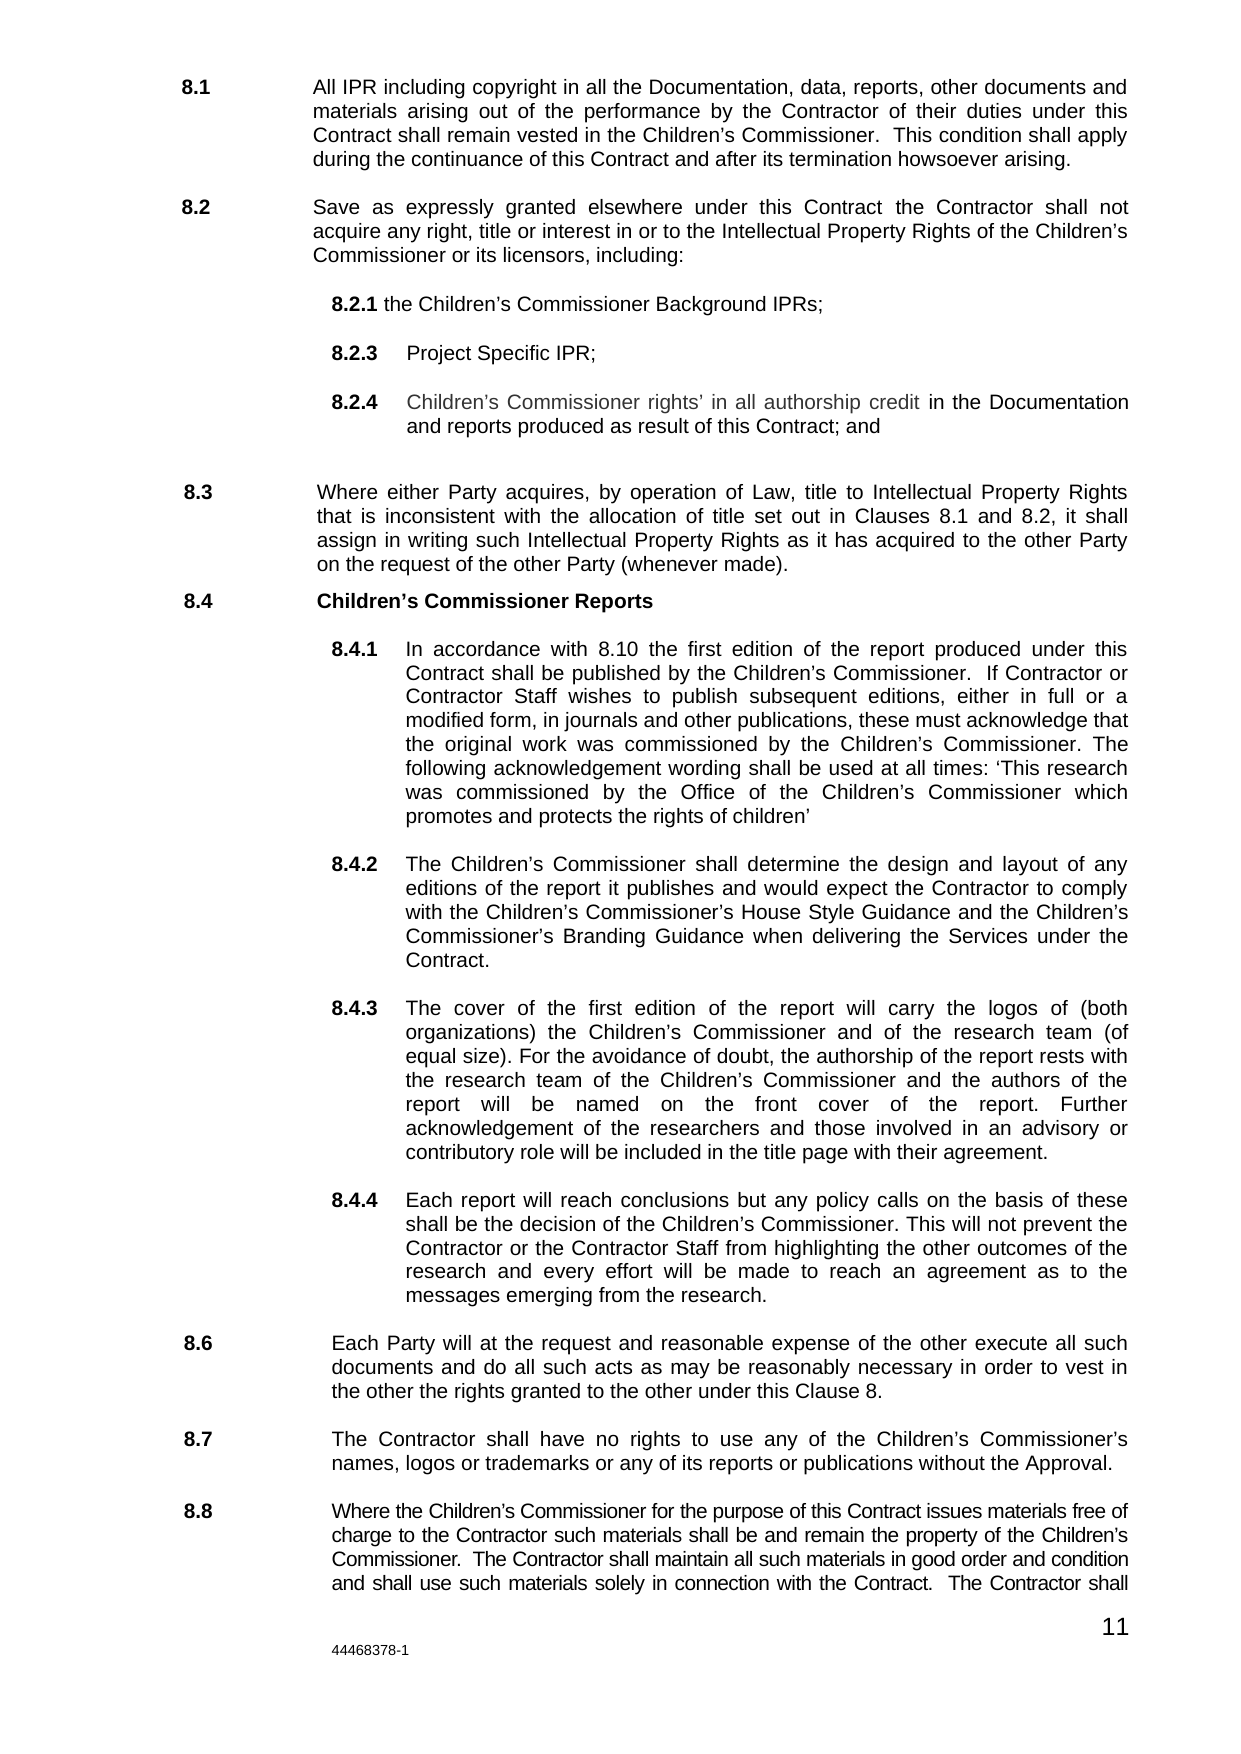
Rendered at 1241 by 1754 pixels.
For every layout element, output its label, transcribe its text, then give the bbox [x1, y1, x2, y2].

list All IPR including copyright in all the Documentation, data, reports, other documents and materials arising out of the performance by the Contractor of their duties under this Contract shall remain vested in the Children’s Commissioner. This condition shall apply during the continuance of this Contract and after its termination howsoever arising. [181, 75, 1129, 171]
text 8.6 Each Party will at the request and reasonable expense of the other execute all such documents and do all such acts as may be reasonably necessary in order to vest in the other the rights granted to the other under this Clause 8. [184, 1331, 1129, 1403]
subtitle Children’s Commissioner rights’ in all authorship credit in the Documentation and reports produced as result of this Contract; and [331, 389, 1129, 437]
list The Contractor shall have no rights to use any of the Children’s Commissioner’s names, logos or trademarks or any of its reports or publications without the Approval. [184, 1427, 1129, 1475]
list Each report will reach conclusions but any policy calls on the basis of these shall be the decision of the Children’s Commissioner. This will not prevent the Contractor or the Contractor Staff from highlighting the other outcomes of the research and every effort will be made to reach an agreement as to the messages emerging from the research. [331, 1187, 1129, 1307]
list Save as expressly granted elsewhere under this Contract the Contractor shall not acquire any right, title or interest in or to the Intellectual Property Rights of the Children’s Commissioner or its licensors, including: [181, 195, 1129, 267]
subtitle 8.2.1 the Children’s Commissioner Background IPRs; [331, 292, 1129, 316]
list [184, 1499, 1129, 1595]
list Where either Party acquires, by operation of Law, title to Intellectual Property Rights that is inconsistent with the allocation of title set out in Clauses 8.1 and 8.2, it shall assign in writing such Intellectual Property Rights as it has acquired to the other Party on the request of the other Party (whenever made). [184, 480, 1129, 576]
list The cover of the first edition of the report will carry the logos of (both organizations) the Children’s Commissioner and of the research team (of equal size). For the avoidance of doubt, the authorship of the report rests with the research team of the Children’s Commissioner and the authors of the report will be named on the front cover of the report. Further acknowledgement of the researchers and those involved in an advisory or contributory role will be included in the title page with their agreement. [331, 996, 1129, 1163]
list The Children’s Commissioner shall determine the design and layout of any editions of the report it publishes and would expect the Contractor to comply with the Children’s Commissioner’s House Style Guidance and the Children’s Commissioner’s Branding Guidance when delivering the Services under the Contract. [331, 852, 1129, 972]
list Children’s Commissioner Reports [184, 588, 1129, 612]
subtitle Project Specific IPR; [331, 341, 1129, 364]
list In accordance with 8.10 the first edition of the report produced under this Contract shall be published by the Children’s Commissioner. If Contractor or Contractor Staff wishes to publish subsequent editions, either in full or a modified form, in journals and other publications, these must acknowledge that the original work was commissioned by the Children’s Commissioner. The following acknowledgement wording shall be used at all times: ‘This research was commissioned by the Office of the Children’s Commissioner which promotes and protects the rights of children’ [331, 636, 1129, 828]
